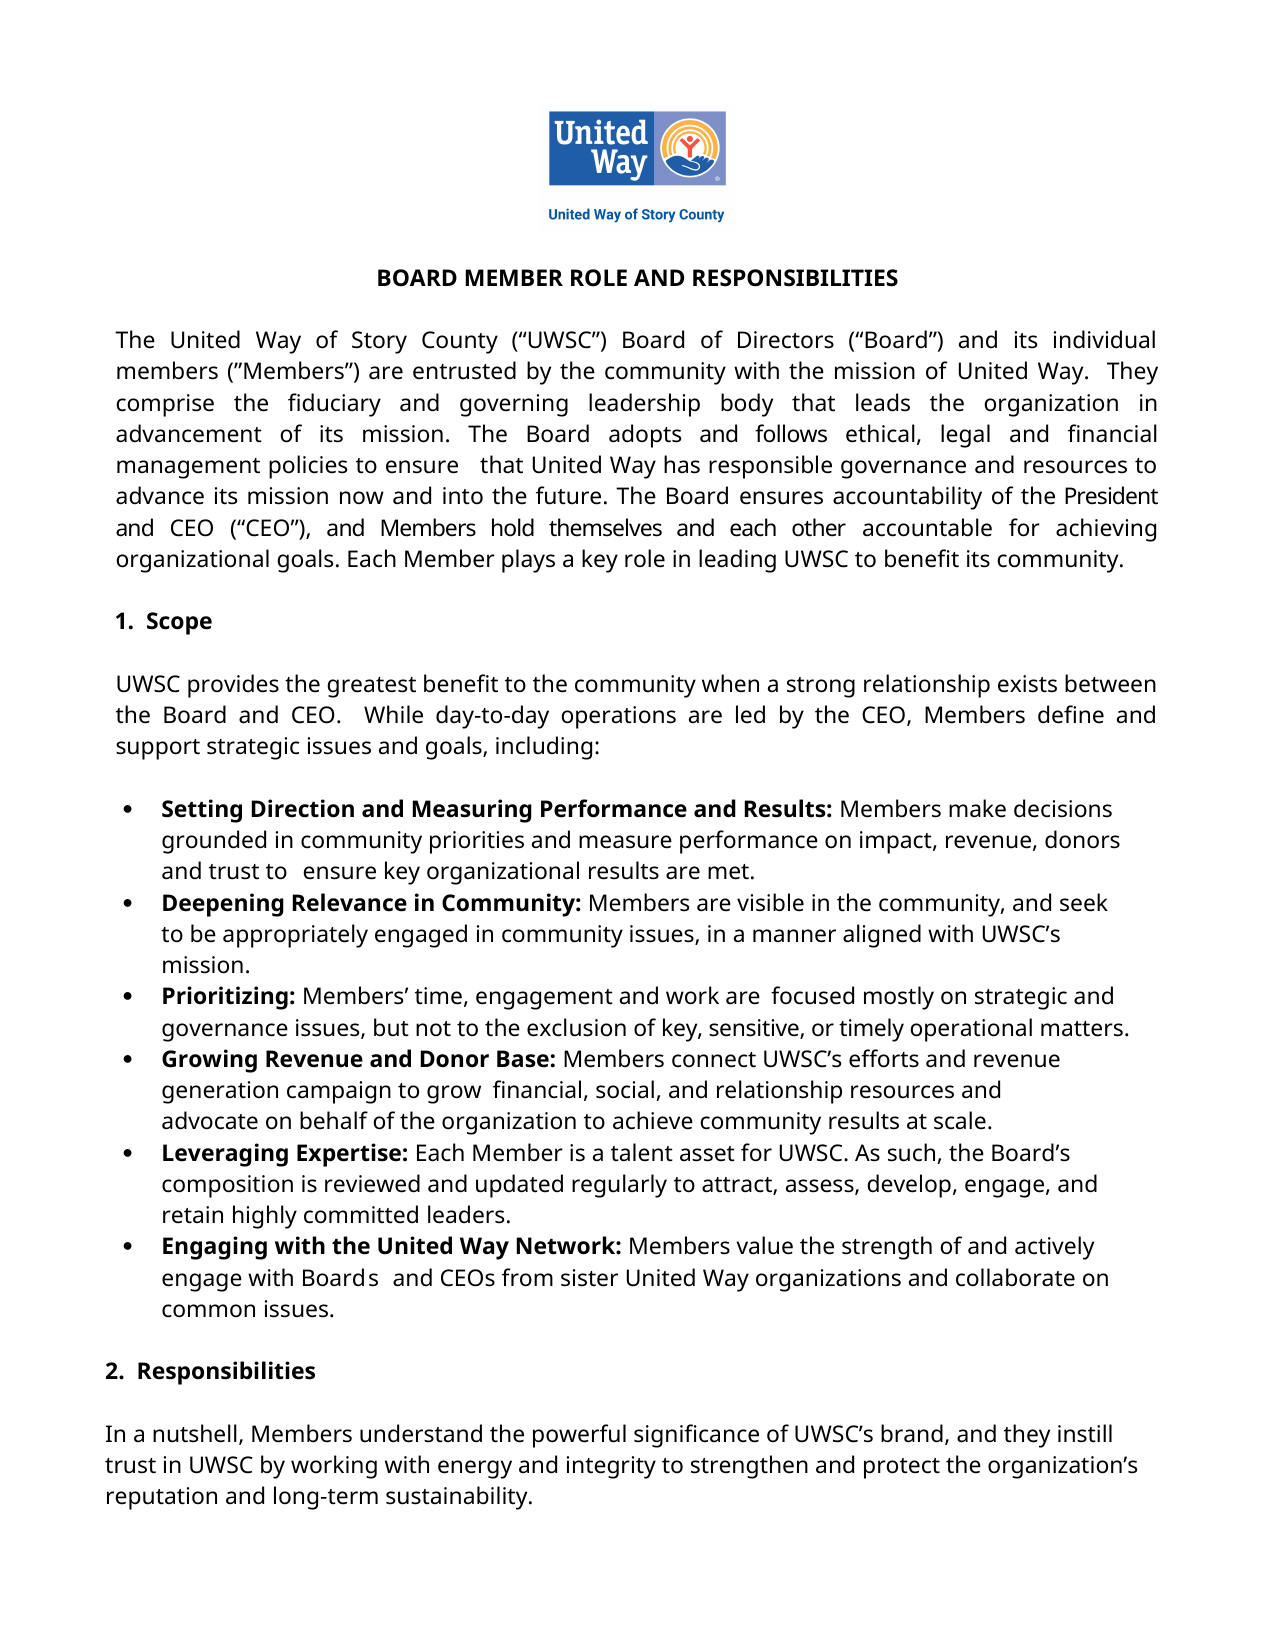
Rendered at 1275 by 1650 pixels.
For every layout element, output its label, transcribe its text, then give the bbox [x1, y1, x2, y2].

list Leveraging Expertise: Each Member is a talent asset for UWSC. As such, the Board’s composition is reviewed and updated regularly to attract, assess, develop, engage, and retain highly committed leaders. [124, 1137, 1146, 1230]
text The United Way of Story County (“UWSC”) Board of Directors (“Board”) and its individual members (”Members”) are entrusted by the community with the mission of United Way. They comprise the fiduciary and governing leadership body that leads the organization in advancement of its mission. The Board adopts and follows ethical, legal and financial management policies to ensure that United Way has responsible governance and resources to advance its mission now and into the future. The Board ensures accountability of the President and CEO (“CEO”), and Members hold themselves and each other accountable for achieving organizational goals. Each Member plays a key role in leading UWSC to benefit its community. [115, 324, 1158, 574]
text BOARD MEMBER ROLE AND RESPONSIBILITIES [105, 262, 1170, 293]
text UWSC provides the greatest benefit to the community when a strong relationship exists between the Board and CEO. While day-to-day operations are led by the CEO, Members define and support strategic issues and goals, including: [115, 668, 1158, 762]
list Growing Revenue and Donor Base: Members connect UWSC’s efforts and revenue generation campaign to grow financial, social, and relationship resources and advocate on behalf of the organization to achieve community results at scale. [124, 1043, 1086, 1137]
list Prioritizing: Members’ time, engagement and work are focused mostly on strategic and governance issues, but not to the exclusion of key, sensitive, or timely operational matters. [124, 980, 1146, 1043]
list Setting Direction and Measuring Performance and Results: Members make decisions grounded in community priorities and measure performance on impact, revenue, donors and trust to ensure key organizational results are met. [124, 793, 1141, 887]
list Engaging with the United Way Network: Members value the strength of and actively engage with Board s and CEOs from sister United Way organizations and collaborate on common issues. [124, 1230, 1137, 1324]
picture [540, 102, 735, 231]
text 1. Scope [114, 605, 1170, 637]
list Deepening Relevance in Community: Members are visible in the community, and seek to be appropriately engaged in community issues, in a manner aligned with UWSC’s mission. [124, 887, 1109, 980]
subtitle 2. Responsibilities [105, 1355, 1170, 1387]
text In a nutshell, Members understand the powerful significance of UWSC’s brand, and they instill trust in UWSC by working with energy and integrity to strengthen and protect the organization’s reputation and long-term sustainability. [105, 1418, 1170, 1512]
